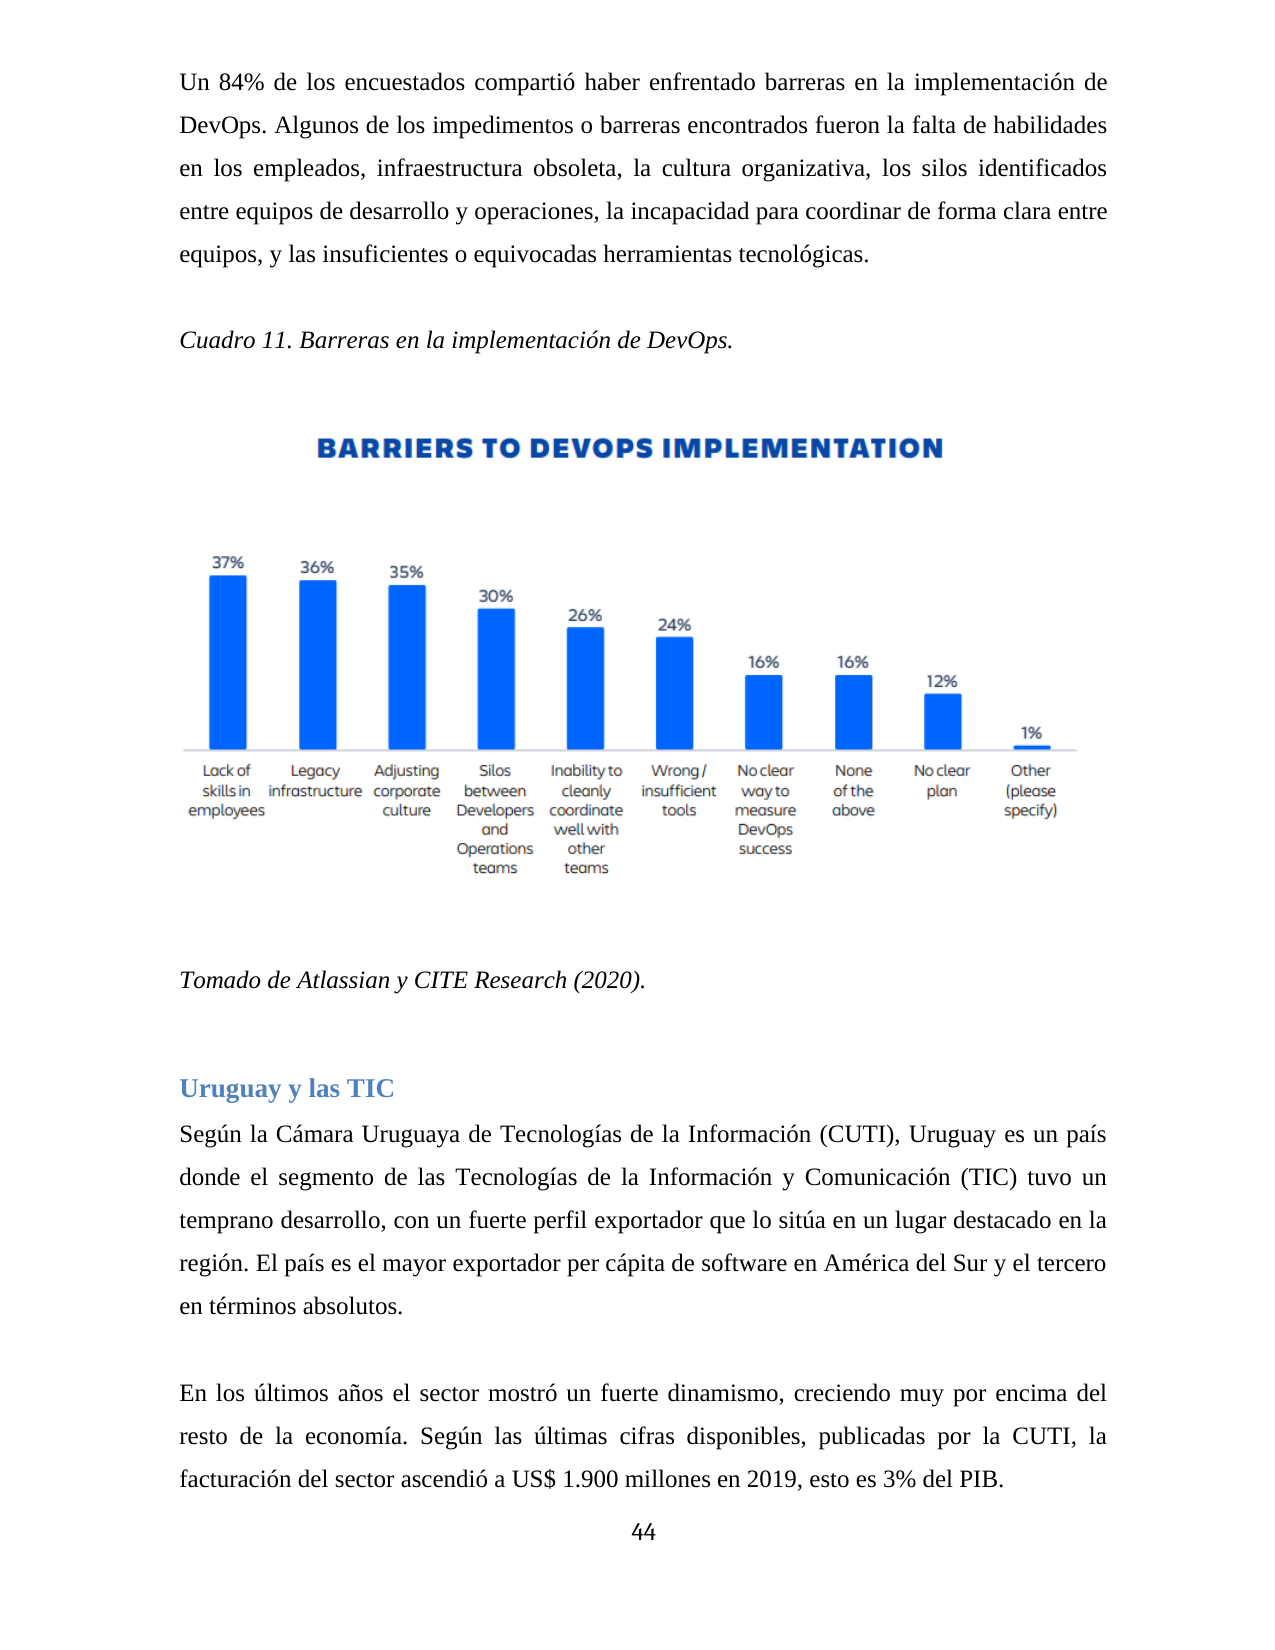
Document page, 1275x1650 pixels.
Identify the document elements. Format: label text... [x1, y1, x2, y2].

text En los últimos años el sector mostró un fuerte dinamismo, creciendo muy por encima del resto de la economía. Según las últimas cifras disponibles, publicadas por la CUTI, la facturación del sector ascendió a US$ 1.900 millones en 2019, esto es 3% del PIB. [179, 1378, 1108, 1493]
subtitle Uruguay y las TIC [179, 1072, 1095, 1103]
text Cuadro 11. Barreras en la implementación de DevOps. [179, 325, 1108, 354]
text Un 84% de los encuestados compartió haber enfrentado barreras en la implementación de DevOps. Algunos de los impedimentos o barreras encontrados fueron la falta de habilidades en los empleados, infraestructura obsoleta, la cultura organizativa, los silos identificados entre equipos de desarrollo y operaciones, la incapacidad para coordinar de forma clara entre equipos, y las insuficientes o equivocadas herramientas tecnológicas. [179, 67, 1108, 268]
picture [179, 411, 1084, 908]
text Tomado de Atlassian y CITE Research (2020). [179, 965, 1108, 994]
text Según la Cámara Uruguaya de Tecnologías de la Información (CUTI), Uruguay es un país donde el segmento de las Tecnologías de la Información y Comunicación (TIC) tuvo un temprano desarrollo, con un fuerte perfil exportador que lo sitúa en un lugar destacado en la región. El país es el mayor exportador per cápita de software en América del Sur y el tercero en términos absolutos. [179, 1119, 1108, 1320]
